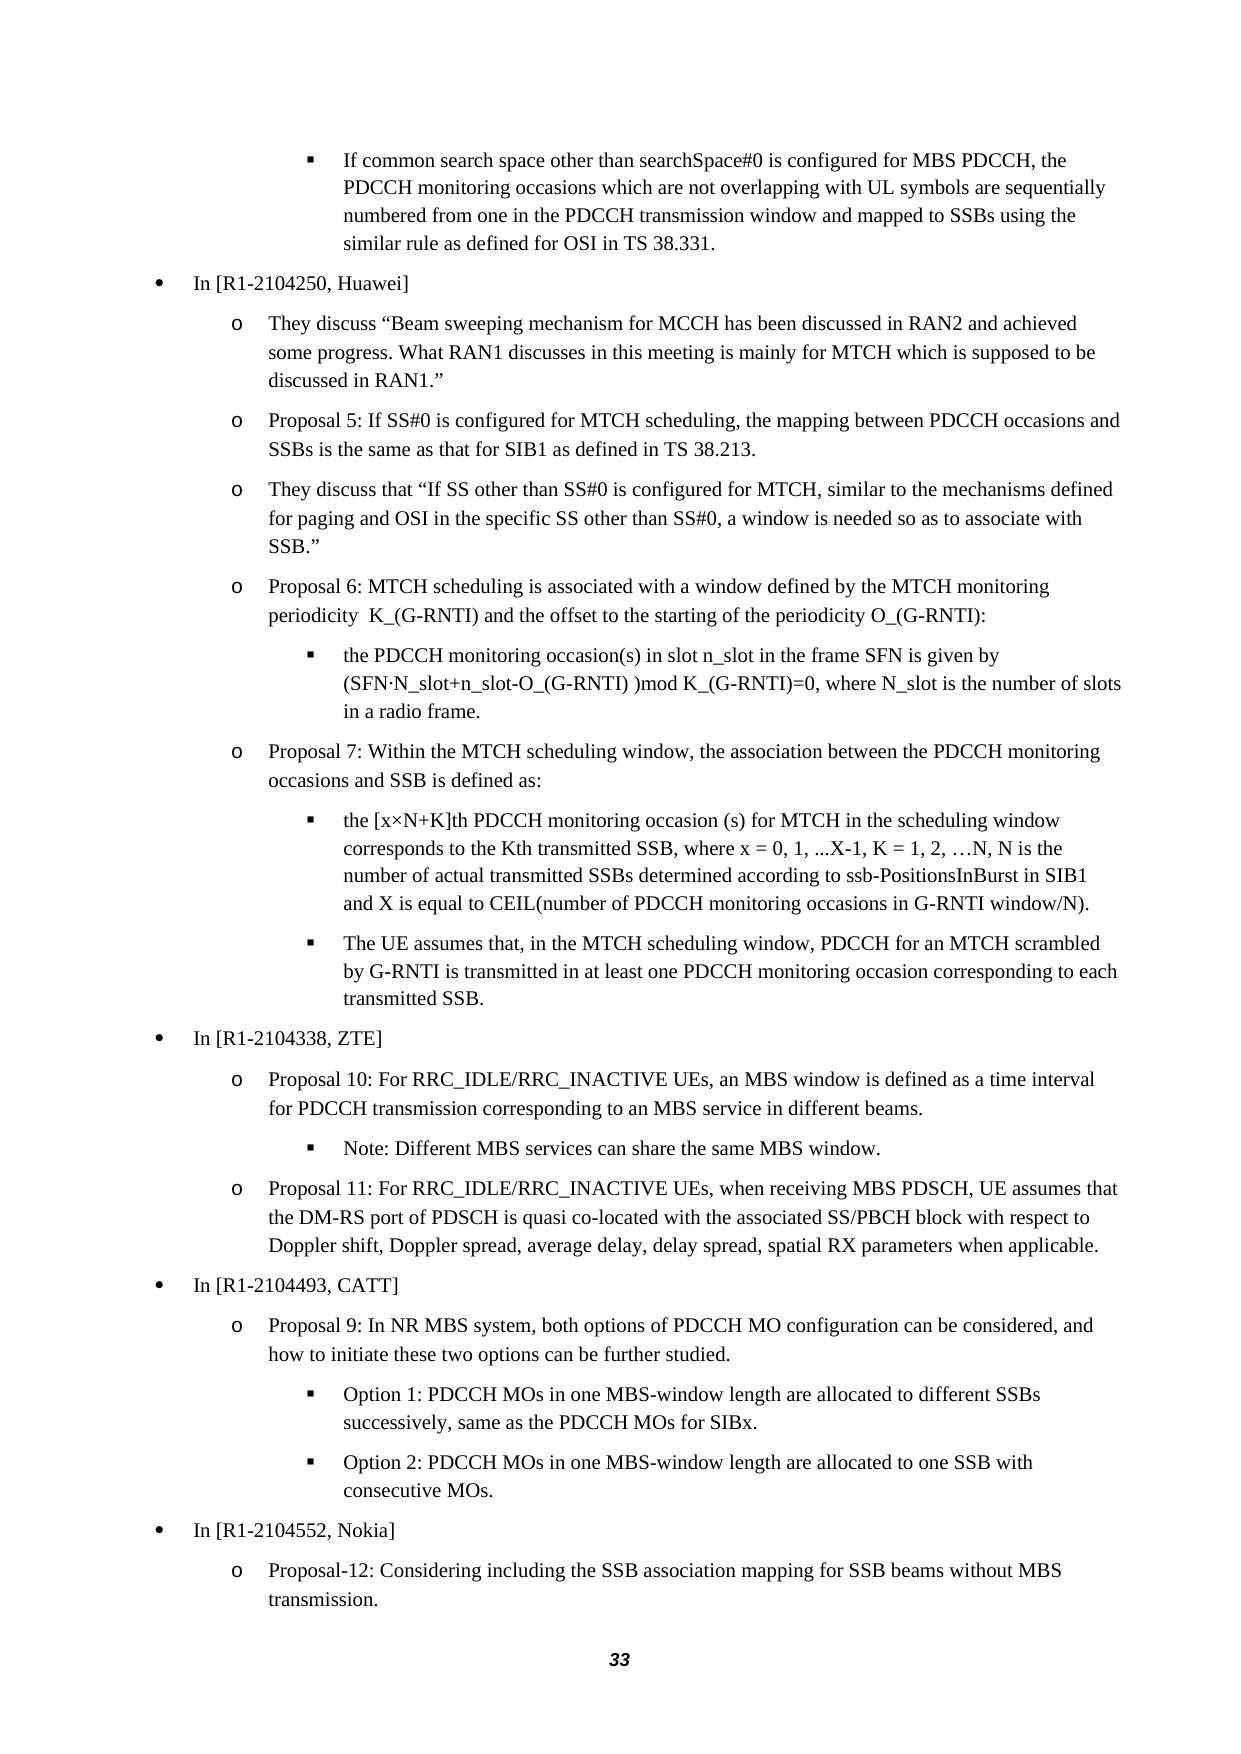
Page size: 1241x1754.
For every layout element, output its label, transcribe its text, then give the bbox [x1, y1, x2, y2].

list They discuss that “If SS other than SS#0 is configured for MTCH, similar to the mechanisms defined for paging and OSI in the specific SS other than SS#0, a window is needed so as to associate with SSB.” [231, 477, 1122, 558]
list The UE assumes that, in the MTCH scheduling window, PDCCH for an MTCH scrambled by G-RNTI is transmitted in at least one PDCCH monitoring occasion corresponding to each transmitted SSB. [306, 931, 1122, 1010]
list Option 1: PDCCH MOs in one MBS-window length are allocated to different SSBs successively, same as the PDCCH MOs for SIBx. [306, 1382, 1122, 1434]
list Note: Different MBS services can share the same MBS window. [306, 1136, 1122, 1160]
list Proposal 7: Within the MTCH scheduling window, the association between the PDCCH monitoring occasions and SSB is defined as: [231, 739, 1122, 792]
list In [R1-2104338, ZTE] [156, 1026, 1122, 1050]
list They discuss “Beam sweeping mechanism for MCCH has been discussed in RAN2 and achieved some progress. What RAN1 discusses in this meeting is mainly for MTCH which is supposed to be discussed in RAN1.” [231, 311, 1122, 392]
list Proposal 5: If SS#0 is configured for MTCH scheduling, the mapping between PDCCH occasions and SSBs is the same as that for SIB1 as defined in TS 38.213. [231, 408, 1122, 461]
list Proposal-12: Considering including the SSB association mapping for SSB beams without MBS transmission. [231, 1558, 1122, 1611]
list Proposal 6: MTCH scheduling is associated with a window defined by the MTCH monitoring periodicity K_(G-RNTI) and the offset to the starting of the periodicity O_(G-RNTI): [231, 574, 1122, 627]
list In [R1-2104250, Huawei] [156, 271, 1122, 295]
list Proposal 11: For RRC_IDLE/RRC_INACTIVE UEs, when receiving MBS PDSCH, UE assumes that the DM-RS port of PDSCH is quasi co-located with the associated SS/PBCH block with respect to Doppler shift, Doppler spread, average delay, delay spread, spatial RX parameters when applicable. [231, 1176, 1122, 1257]
list the [x×N+K]th PDCCH monitoring occasion (s) for MTCH in the scheduling window corresponds to the Kth transmitted SSB, where x = 0, 1, ...X-1, K = 1, 2, …N, N is the number of actual transmitted SSBs determined according to ssb-PositionsInBurst in SIB1 and X is equal to CEIL(number of PDCCH monitoring occasions in G-RNTI window/N). [306, 808, 1122, 915]
list Proposal 9: In NR MBS system, both options of PDCCH MO configuration can be considered, and how to initiate these two options can be further studied. [231, 1313, 1122, 1366]
list If common search space other than searchSpace#0 is configured for MBS PDCCH, the PDCCH monitoring occasions which are not overlapping with UL symbols are sequentially numbered from one in the PDCCH transmission window and mapped to SSBs using the similar rule as defined for OSI in TS 38.331. [306, 148, 1122, 254]
list Option 2: PDCCH MOs in one MBS-window length are allocated to one SSB with consecutive MOs. [306, 1450, 1122, 1502]
list In [R1-2104493, CATT] [156, 1273, 1122, 1297]
list Proposal 10: For RRC_IDLE/RRC_INACTIVE UEs, an MBS window is defined as a time interval for PDCCH transmission corresponding to an MBS service in different beams. [231, 1066, 1122, 1120]
list the PDCCH monitoring occasion(s) in slot n_slot in the frame SFN is given by (SFN∙N_slot+n_slot-O_(G-RNTI) )mod K_(G-RNTI)=0, where N_slot is the number of slots in a radio frame. [306, 643, 1122, 723]
list In [R1-2104552, Nokia] [156, 1518, 1122, 1542]
